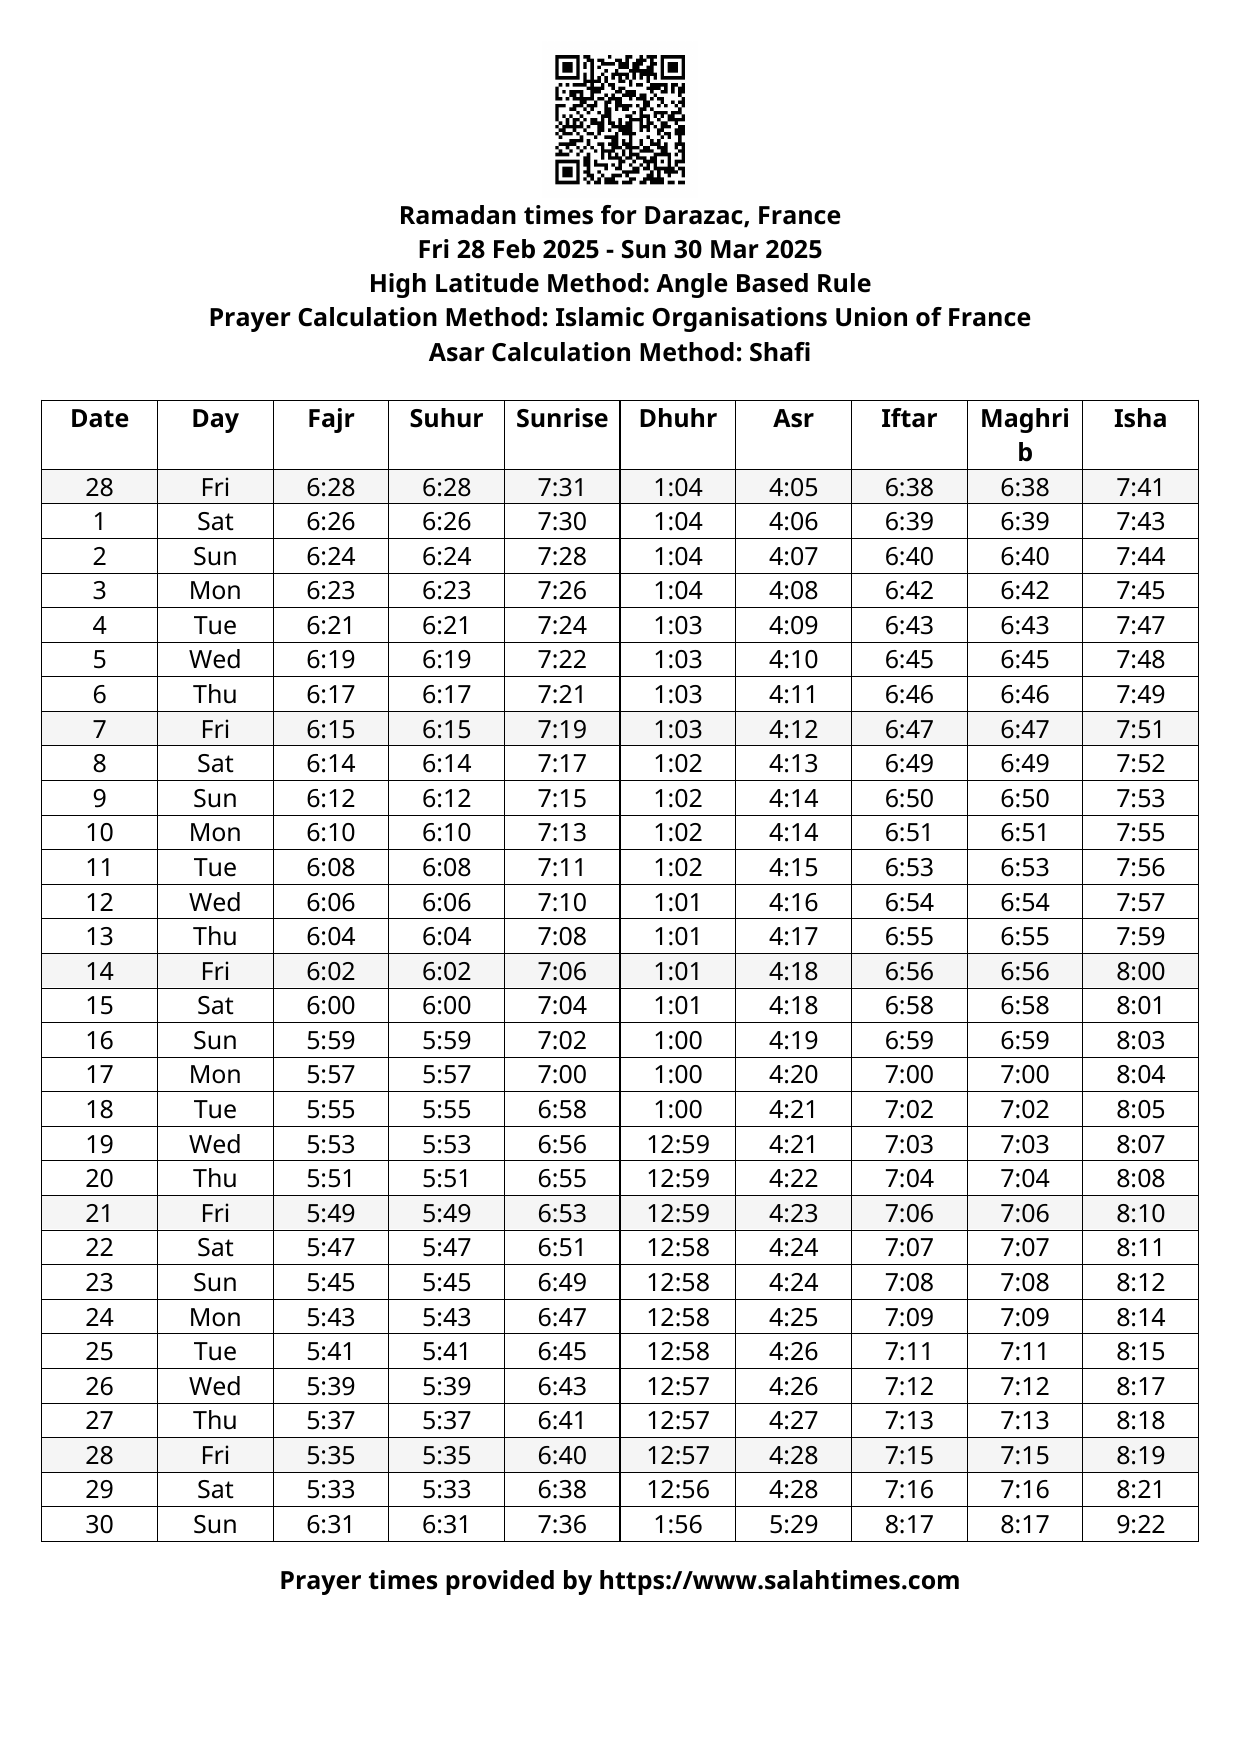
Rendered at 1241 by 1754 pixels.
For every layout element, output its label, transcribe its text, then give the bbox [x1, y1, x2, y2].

table_cell 7:48 [1083, 643, 1198, 676]
table_cell Fri [158, 954, 273, 987]
table_cell 7:13 [852, 1404, 967, 1437]
table_cell 7:07 [852, 1231, 967, 1264]
table_cell 22 [42, 1231, 157, 1264]
table_cell 6:46 [852, 677, 967, 711]
table_cell 6:59 [968, 1023, 1082, 1057]
table_cell 6:02 [389, 954, 504, 987]
table_cell 7:04 [968, 1161, 1082, 1195]
table_cell Sun [158, 1023, 273, 1057]
table_cell 1:56 [621, 1507, 735, 1541]
table_cell 6:21 [389, 608, 504, 642]
table_cell 6:50 [968, 781, 1082, 814]
table_cell 6:47 [852, 712, 967, 745]
table_cell 6:58 [852, 989, 967, 1022]
table_cell 26 [42, 1369, 157, 1402]
table_cell 7:02 [968, 1092, 1082, 1126]
table_cell 1:03 [621, 608, 735, 642]
table_cell 7:15 [505, 781, 619, 814]
table_cell 1:03 [621, 712, 735, 745]
table_cell 6:58 [505, 1092, 619, 1126]
table_cell 5:45 [389, 1265, 504, 1299]
table_cell 1:02 [621, 746, 735, 780]
table_cell 4:21 [736, 1092, 851, 1126]
table_cell 6:38 [852, 470, 967, 503]
table_cell Sat [158, 989, 273, 1022]
table_cell 7:07 [968, 1231, 1082, 1264]
table_cell 6:56 [968, 954, 1082, 987]
table_cell 1:02 [621, 850, 735, 884]
table_cell 8 [42, 746, 157, 780]
table_cell 1:01 [621, 954, 735, 987]
table_cell 7:06 [852, 1196, 967, 1229]
table_cell 7:00 [968, 1058, 1082, 1091]
table_cell 7:19 [505, 712, 619, 745]
table_cell 5:37 [389, 1404, 504, 1437]
table_cell 19 [42, 1127, 157, 1160]
table_cell 7:11 [505, 850, 619, 884]
table_cell 6:50 [852, 781, 967, 814]
table_cell 23 [42, 1265, 157, 1299]
table_cell 6:08 [389, 850, 504, 884]
table_cell 18 [42, 1092, 157, 1126]
table_cell 5:37 [274, 1404, 388, 1437]
table_cell 4:26 [736, 1334, 851, 1368]
table_cell 6:45 [505, 1334, 619, 1368]
table_cell Thu [158, 677, 273, 711]
table_header Maghrib [968, 401, 1082, 469]
table_cell 4:24 [736, 1265, 851, 1299]
table_cell 6:10 [389, 816, 504, 849]
table_cell Wed [158, 1369, 273, 1402]
table_cell 6:42 [852, 574, 967, 607]
table_cell 12:59 [621, 1127, 735, 1160]
table_cell Sun [158, 781, 273, 814]
table_cell 4:22 [736, 1161, 851, 1195]
table_cell Tue [158, 1092, 273, 1126]
table_cell 7:28 [505, 539, 619, 572]
table_cell 6:04 [274, 919, 388, 953]
table_cell 6:19 [274, 643, 388, 676]
table_cell Mon [158, 1058, 273, 1091]
table_cell 8:17 [852, 1507, 967, 1541]
table_cell 7:56 [1083, 850, 1198, 884]
table_cell 6:47 [968, 712, 1082, 745]
table_cell 4:18 [736, 989, 851, 1022]
table_cell 1:04 [621, 574, 735, 607]
table_cell 6:49 [852, 746, 967, 780]
table_cell Sat [158, 746, 273, 780]
table_cell 6:47 [505, 1300, 619, 1333]
table_cell 8:12 [1083, 1265, 1198, 1299]
table_cell 5:59 [274, 1023, 388, 1057]
table_cell Sat [158, 1231, 273, 1264]
table_cell 8:07 [1083, 1127, 1198, 1160]
table_cell 13 [42, 919, 157, 953]
table_cell 6:55 [852, 919, 967, 953]
table_cell 6:24 [274, 539, 388, 572]
table_cell 17 [42, 1058, 157, 1091]
table_cell 6:55 [505, 1161, 619, 1195]
table_cell 6:10 [274, 816, 388, 849]
table_cell 4:12 [736, 712, 851, 745]
table_cell 8:19 [1083, 1438, 1198, 1472]
table_cell Mon [158, 816, 273, 849]
table_cell 7:08 [968, 1265, 1082, 1299]
table_cell 6:17 [274, 677, 388, 711]
table_cell 7:59 [1083, 919, 1198, 953]
table_cell Mon [158, 1300, 273, 1333]
table_cell 6:40 [505, 1438, 619, 1472]
table_cell 5:41 [274, 1334, 388, 1368]
table_cell 5:39 [274, 1369, 388, 1402]
table_cell 6:08 [274, 850, 388, 884]
table_cell 6:43 [505, 1369, 619, 1402]
table_cell 1:00 [621, 1058, 735, 1091]
table_cell 9 [42, 781, 157, 814]
table_cell 1 [42, 504, 157, 538]
table_cell 6:39 [968, 504, 1082, 538]
text Fri 28 Feb 2025 - Sun 30 Mar 2025 [42, 232, 1198, 266]
table_cell 6:23 [389, 574, 504, 607]
table_cell 6:51 [505, 1231, 619, 1264]
table_cell 6:28 [274, 470, 388, 503]
table_cell 7:15 [852, 1438, 967, 1472]
table_cell Tue [158, 850, 273, 884]
text Prayer Calculation Method: Islamic Organisations Union of France [42, 300, 1198, 334]
table_cell 6:53 [968, 850, 1082, 884]
table_cell 1:03 [621, 677, 735, 711]
table_cell 4:28 [736, 1473, 851, 1506]
table_cell 7:26 [505, 574, 619, 607]
table_cell 27 [42, 1404, 157, 1437]
table_cell 6:54 [968, 885, 1082, 918]
table_cell 4:20 [736, 1058, 851, 1091]
table_cell 12:58 [621, 1231, 735, 1264]
table_cell 11 [42, 850, 157, 884]
table_cell 28 [42, 470, 157, 503]
table_cell 5:53 [389, 1127, 504, 1160]
table_cell Mon [158, 574, 273, 607]
table_header Day [158, 401, 273, 469]
table_cell 5:47 [274, 1231, 388, 1264]
table_cell 5 [42, 643, 157, 676]
table_cell 6:51 [852, 816, 967, 849]
table_cell 1:04 [621, 539, 735, 572]
table_cell 6:23 [274, 574, 388, 607]
table_cell 6:26 [274, 504, 388, 538]
table_cell 5:41 [389, 1334, 504, 1368]
table_cell 6:28 [389, 470, 504, 503]
table_cell 6:54 [852, 885, 967, 918]
table_cell 7:12 [852, 1369, 967, 1402]
table_cell 7:03 [852, 1127, 967, 1160]
table_cell 5:39 [389, 1369, 504, 1402]
table_cell 5:59 [389, 1023, 504, 1057]
text Ramadan times for Darazac, France [42, 198, 1198, 232]
table_cell 7:04 [852, 1161, 967, 1195]
table_cell 4:23 [736, 1196, 851, 1229]
table_cell 16 [42, 1023, 157, 1057]
table_cell 4:25 [736, 1300, 851, 1333]
table_cell 6:49 [968, 746, 1082, 780]
table_cell 6:06 [389, 885, 504, 918]
table_cell Fri [158, 712, 273, 745]
text High Latitude Method: Angle Based Rule [42, 266, 1198, 300]
table_cell 1:02 [621, 816, 735, 849]
table_cell 5:33 [274, 1473, 388, 1506]
table_cell 7:13 [505, 816, 619, 849]
table_cell 7:16 [968, 1473, 1082, 1506]
table_cell 4:24 [736, 1231, 851, 1264]
table_cell 12:58 [621, 1300, 735, 1333]
table_cell 6:56 [852, 954, 967, 987]
table_cell 5:53 [274, 1127, 388, 1160]
table_cell 7:31 [505, 470, 619, 503]
table_cell 7:10 [505, 885, 619, 918]
table_cell 7:09 [968, 1300, 1082, 1333]
table_cell 7:24 [505, 608, 619, 642]
table_cell 4:15 [736, 850, 851, 884]
table_cell 7:15 [968, 1438, 1082, 1472]
table_cell 4:28 [736, 1438, 851, 1472]
table_header Sunrise [505, 401, 619, 469]
table_cell 7:17 [505, 746, 619, 780]
table_cell 5:35 [389, 1438, 504, 1472]
picture [542, 41, 699, 198]
table_cell 6:24 [389, 539, 504, 572]
table_cell Thu [158, 1404, 273, 1437]
table_cell 7:03 [968, 1127, 1082, 1160]
table_cell 4:16 [736, 885, 851, 918]
table_cell 15 [42, 989, 157, 1022]
text Asar Calculation Method: Shafi [42, 334, 1198, 368]
table_header Asr [736, 401, 851, 469]
table_cell 7:51 [1083, 712, 1198, 745]
table_cell 12:57 [621, 1369, 735, 1402]
table_cell 4:19 [736, 1023, 851, 1057]
table_cell 7:30 [505, 504, 619, 538]
table_cell 4:14 [736, 816, 851, 849]
table_cell 5:45 [274, 1265, 388, 1299]
table_cell Thu [158, 919, 273, 953]
table_header Iftar [852, 401, 967, 469]
table_cell 5:57 [389, 1058, 504, 1091]
table_cell 10 [42, 816, 157, 849]
table_cell Fri [158, 470, 273, 503]
table_cell 24 [42, 1300, 157, 1333]
table_cell 4 [42, 608, 157, 642]
table_cell 4:09 [736, 608, 851, 642]
table_header Isha [1083, 401, 1198, 469]
table_cell 7:44 [1083, 539, 1198, 572]
table_cell 1:04 [621, 470, 735, 503]
table_cell 6:41 [505, 1404, 619, 1437]
table_cell 7:11 [852, 1334, 967, 1368]
table_cell 1:00 [621, 1092, 735, 1126]
table_cell 6:40 [968, 539, 1082, 572]
table_cell 12:57 [621, 1404, 735, 1437]
table_cell 8:14 [1083, 1300, 1198, 1333]
table_cell Thu [158, 1161, 273, 1195]
table_cell Wed [158, 643, 273, 676]
table_cell 7:06 [505, 954, 619, 987]
table_cell 3 [42, 574, 157, 607]
table_cell 1:03 [621, 643, 735, 676]
table_cell 6:31 [274, 1507, 388, 1541]
table_header Suhur [389, 401, 504, 469]
table_cell 6:17 [389, 677, 504, 711]
table_cell 12 [42, 885, 157, 918]
table_cell 8:21 [1083, 1473, 1198, 1506]
table_cell 7:53 [1083, 781, 1198, 814]
table_cell 4:14 [736, 781, 851, 814]
table_cell 5:51 [389, 1161, 504, 1195]
table_cell 6:43 [968, 608, 1082, 642]
table_cell 28 [42, 1438, 157, 1472]
table_cell 5:43 [274, 1300, 388, 1333]
table_cell 5:51 [274, 1161, 388, 1195]
table_cell 5:33 [389, 1473, 504, 1506]
table_cell Fri [158, 1438, 273, 1472]
table_cell 5:29 [736, 1507, 851, 1541]
table_cell 6:00 [274, 989, 388, 1022]
table_cell 1:01 [621, 885, 735, 918]
table_cell 6:06 [274, 885, 388, 918]
table_cell 6:51 [968, 816, 1082, 849]
table_cell 8:10 [1083, 1196, 1198, 1229]
table_cell 12:58 [621, 1265, 735, 1299]
table_cell 5:49 [389, 1196, 504, 1229]
table_cell 4:26 [736, 1369, 851, 1402]
table_cell Sun [158, 539, 273, 572]
table_cell 8:01 [1083, 989, 1198, 1022]
table_cell Fri [158, 1196, 273, 1229]
table_cell Tue [158, 1334, 273, 1368]
table_cell 7:08 [505, 919, 619, 953]
table_cell 6:02 [274, 954, 388, 987]
table_cell 7:41 [1083, 470, 1198, 503]
table_cell 6:38 [968, 470, 1082, 503]
table_cell 6:04 [389, 919, 504, 953]
table_cell 7:22 [505, 643, 619, 676]
table_cell 7:57 [1083, 885, 1198, 918]
table_cell 4:08 [736, 574, 851, 607]
table_cell 8:17 [968, 1507, 1082, 1541]
table_cell 7:13 [968, 1404, 1082, 1437]
table_cell 29 [42, 1473, 157, 1506]
table_cell 6:46 [968, 677, 1082, 711]
table_cell 12:59 [621, 1161, 735, 1195]
table_cell 4:17 [736, 919, 851, 953]
table_cell 5:47 [389, 1231, 504, 1264]
table_cell 4:07 [736, 539, 851, 572]
table_cell Wed [158, 1127, 273, 1160]
table_cell 6:58 [968, 989, 1082, 1022]
table_cell 4:13 [736, 746, 851, 780]
table_cell Wed [158, 885, 273, 918]
table_cell 7:43 [1083, 504, 1198, 538]
table_cell 8:04 [1083, 1058, 1198, 1091]
table_cell 6:15 [274, 712, 388, 745]
table_cell 6:59 [852, 1023, 967, 1057]
table_cell 7:11 [968, 1334, 1082, 1368]
table_cell 5:57 [274, 1058, 388, 1091]
table_cell Tue [158, 608, 273, 642]
table_cell 9:22 [1083, 1507, 1198, 1541]
table_cell 8:05 [1083, 1092, 1198, 1126]
table_cell 5:43 [389, 1300, 504, 1333]
table_cell 6:45 [968, 643, 1082, 676]
table_cell 7:47 [1083, 608, 1198, 642]
table_cell 4:21 [736, 1127, 851, 1160]
table_cell 5:49 [274, 1196, 388, 1229]
table_cell 5:35 [274, 1438, 388, 1472]
table_cell 4:18 [736, 954, 851, 987]
table_cell 6:12 [274, 781, 388, 814]
table_cell 4:10 [736, 643, 851, 676]
table_cell 6:53 [505, 1196, 619, 1229]
table_cell 6:43 [852, 608, 967, 642]
table_cell 6:15 [389, 712, 504, 745]
table_cell 7:49 [1083, 677, 1198, 711]
table_cell 1:04 [621, 504, 735, 538]
table_cell 12:57 [621, 1438, 735, 1472]
table_cell 8:18 [1083, 1404, 1198, 1437]
table_cell 7:06 [968, 1196, 1082, 1229]
table_cell 7:12 [968, 1369, 1082, 1402]
table_cell 7:02 [505, 1023, 619, 1057]
table_cell 7:45 [1083, 574, 1198, 607]
table_cell 1:01 [621, 919, 735, 953]
table_cell 25 [42, 1334, 157, 1368]
table_cell 6:56 [505, 1127, 619, 1160]
table_cell 6:38 [505, 1473, 619, 1506]
table_cell 7:08 [852, 1265, 967, 1299]
table_cell 1:02 [621, 781, 735, 814]
table_cell 4:06 [736, 504, 851, 538]
table_cell 6:42 [968, 574, 1082, 607]
table_cell 7:04 [505, 989, 619, 1022]
table_cell 4:11 [736, 677, 851, 711]
table_cell 8:08 [1083, 1161, 1198, 1195]
table_cell 4:27 [736, 1404, 851, 1437]
table_cell 8:15 [1083, 1334, 1198, 1368]
table_cell 1:00 [621, 1023, 735, 1057]
table_cell 7:02 [852, 1092, 967, 1126]
table_cell 2 [42, 539, 157, 572]
table_cell 6:49 [505, 1265, 619, 1299]
table_header Fajr [274, 401, 388, 469]
table_cell 6:53 [852, 850, 967, 884]
text Prayer times provided by https://www.salahtimes.com [42, 1563, 1198, 1597]
table_cell 8:03 [1083, 1023, 1198, 1057]
table_header Date [42, 401, 157, 469]
table_cell 8:00 [1083, 954, 1198, 987]
table_cell 6:14 [389, 746, 504, 780]
table_cell 5:55 [389, 1092, 504, 1126]
table_cell 6:40 [852, 539, 967, 572]
table_cell 20 [42, 1161, 157, 1195]
table_cell 1:01 [621, 989, 735, 1022]
table_cell 7:16 [852, 1473, 967, 1506]
table_cell 6:14 [274, 746, 388, 780]
table_cell 7:00 [852, 1058, 967, 1091]
table_cell 7:21 [505, 677, 619, 711]
table_cell 6:45 [852, 643, 967, 676]
table_cell 6:55 [968, 919, 1082, 953]
table_cell 12:56 [621, 1473, 735, 1506]
table_cell Sun [158, 1507, 273, 1541]
table_cell 4:05 [736, 470, 851, 503]
table_cell 12:59 [621, 1196, 735, 1229]
table_cell 30 [42, 1507, 157, 1541]
table_cell 7:36 [505, 1507, 619, 1541]
table_cell 7 [42, 712, 157, 745]
table_cell 5:55 [274, 1092, 388, 1126]
table_cell 8:17 [1083, 1369, 1198, 1402]
table_cell 6:26 [389, 504, 504, 538]
table_cell 6:31 [389, 1507, 504, 1541]
table_cell 7:09 [852, 1300, 967, 1333]
table_cell 7:00 [505, 1058, 619, 1091]
table_cell 21 [42, 1196, 157, 1229]
table_cell 6:00 [389, 989, 504, 1022]
table_cell 14 [42, 954, 157, 987]
table_cell 6:39 [852, 504, 967, 538]
table_cell 6:21 [274, 608, 388, 642]
table_cell 6:19 [389, 643, 504, 676]
table_cell Sun [158, 1265, 273, 1299]
table_cell 7:52 [1083, 746, 1198, 780]
table_cell 6:12 [389, 781, 504, 814]
table_cell 7:55 [1083, 816, 1198, 849]
table_cell Sat [158, 504, 273, 538]
table_cell 12:58 [621, 1334, 735, 1368]
table_cell 8:11 [1083, 1231, 1198, 1264]
table_header Dhuhr [621, 401, 735, 469]
table_cell Sat [158, 1473, 273, 1506]
table_cell 6 [42, 677, 157, 711]
